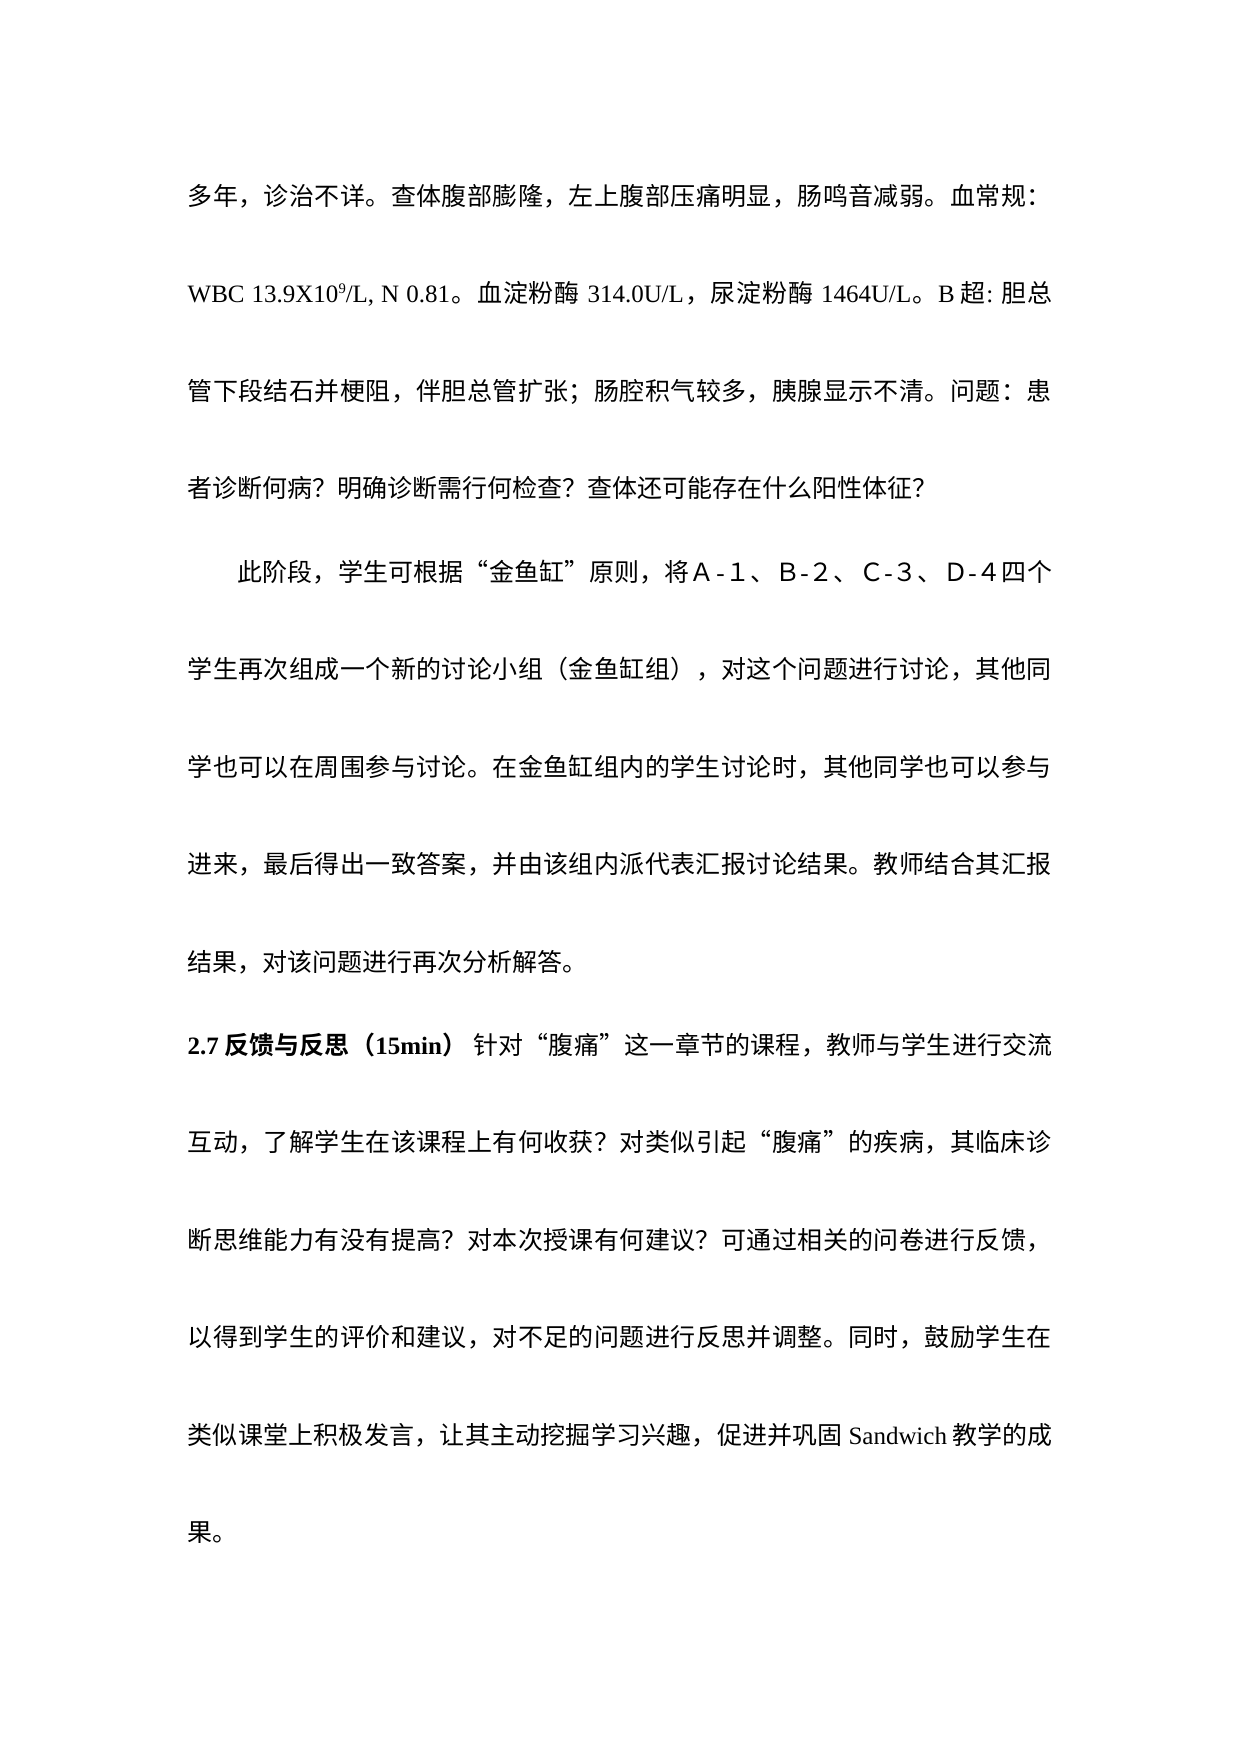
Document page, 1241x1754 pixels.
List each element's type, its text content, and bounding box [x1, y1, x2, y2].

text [187, 162, 1053, 519]
text 此阶段，学生可根据“金鱼缸”原则，将Ａ-１、Ｂ-２、Ｃ-３、Ｄ-４四个学生再次组成一个新的讨论小组（金鱼缸组），对这个问题进行讨论，其他同学也可以在周围参与讨论。在金鱼缸组内的学生讨论时，其他同学也可以参与进来，最后得出一致答案，并由该组内派代表汇报讨论结果。教师结合其汇报结果，对该问题进行再次分析解答。 [187, 538, 1053, 993]
text 2.7反馈与反思（15min） 针对“腹痛”这一章节的课程，教师与学生进行交流互动，了解学生在该课程上有何收获？对类似引起“腹痛”的疾病，其临床诊断思维能力有没有提高？对本次授课有何建议？可通过相关的问卷进行反馈，以得到学生的评价和建议，对不足的问题进行反思并调整。同时，鼓励学生在类似课堂上积极发言，让其主动挖掘学习兴趣，促进并巩固Sandwich教学的成果。 [187, 1011, 1053, 1563]
